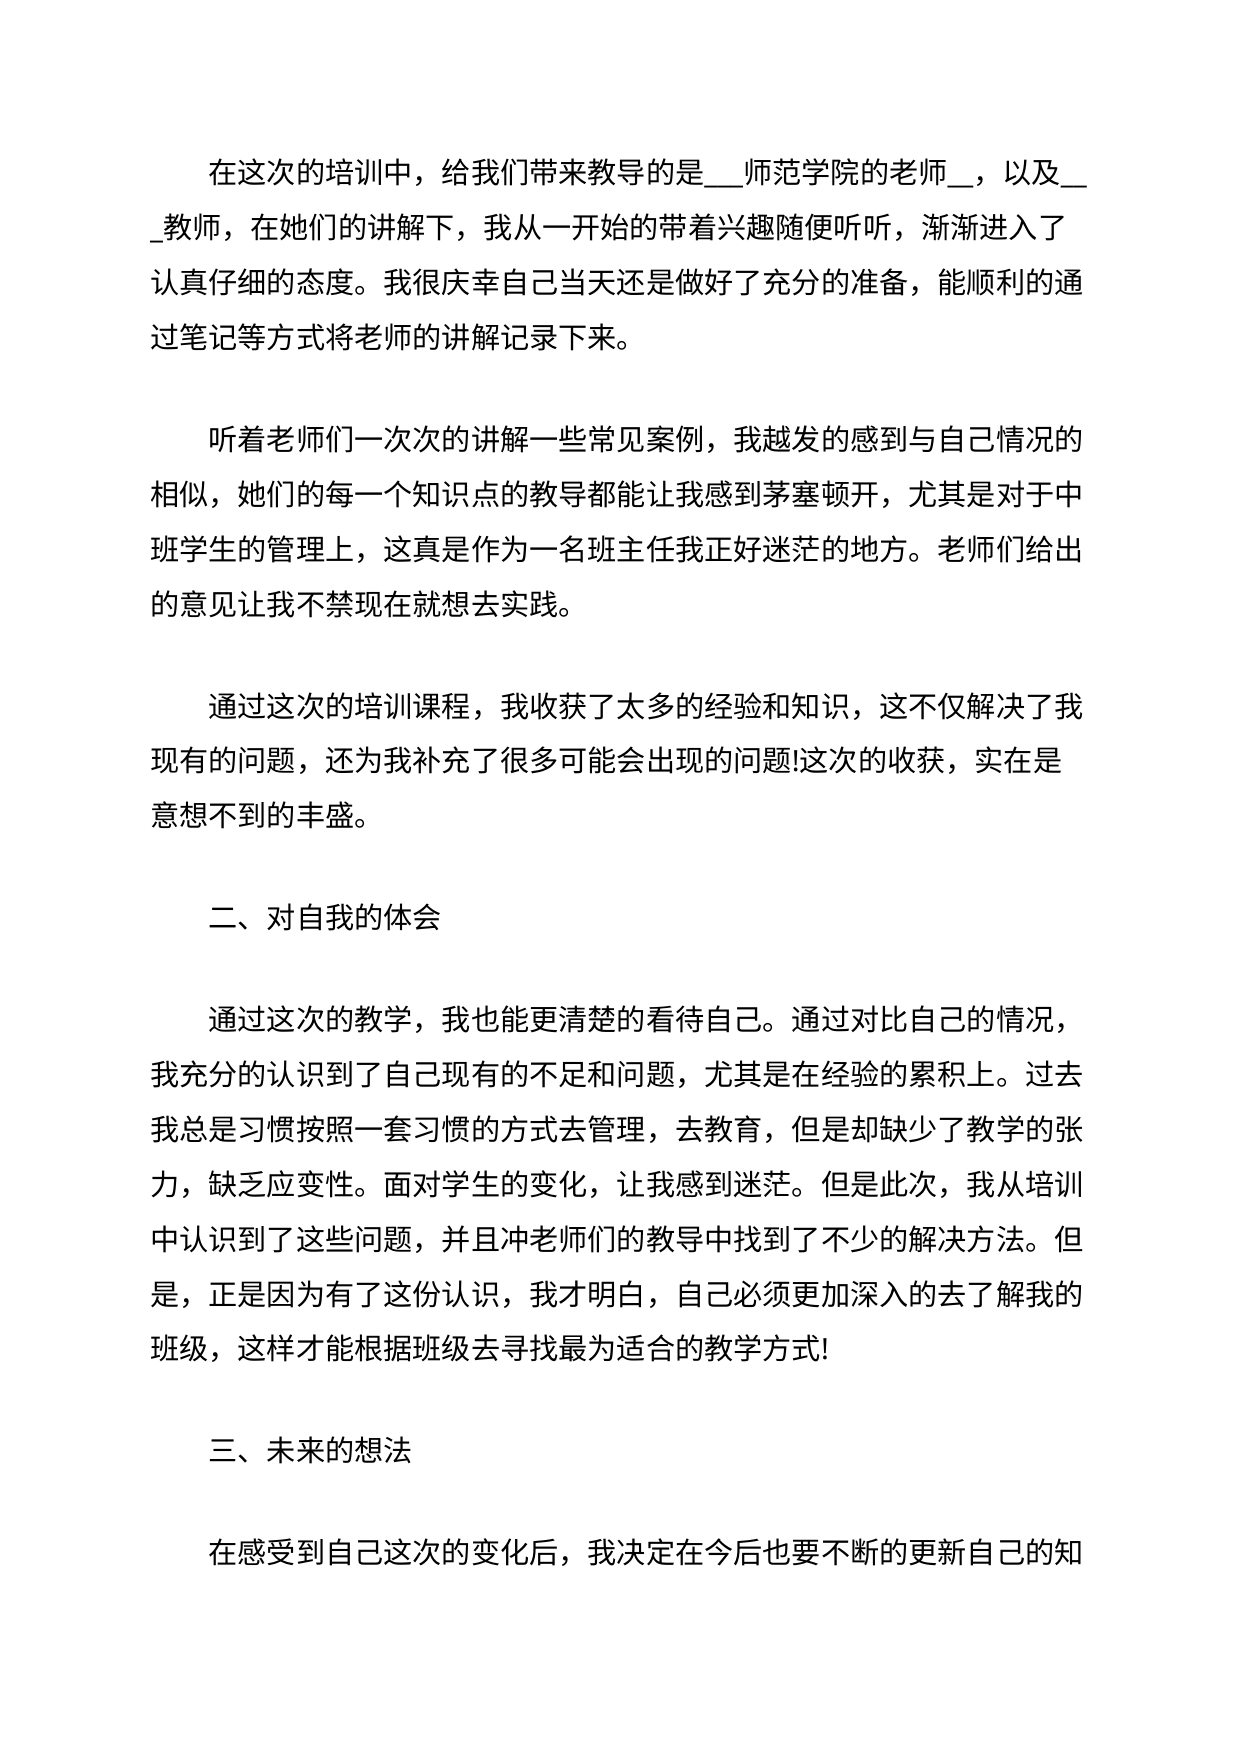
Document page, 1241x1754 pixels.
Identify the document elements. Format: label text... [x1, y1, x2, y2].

text 通过这次的教学，我也能更清楚的看待自己。通过对比自己的情况，我充分的认识到了自己现有的不足和问题，尤其是在经验的累积上。过去我总是习惯按照一套习惯的方式去管理，去教育，但是却缺少了教学的张力，缺乏应变性。面对学生的变化，让我感到迷茫。但是此次，我从培训中认识到了这些问题，并且冲老师们的教导中找到了不少的解决方法。但是，正是因为有了这份认识，我才明白，自己必须更加深入的去了解我的班级，这样才能根据班级去寻找最为适合的教学方式! [150, 997, 1090, 1368]
text 在这次的培训中，给我们带来教导的是___师范学院的老师__，以及___教师，在她们的讲解下，我从一开始的带着兴趣随便听听，渐渐进入了认真仔细的态度。我很庆幸自己当天还是做好了充分的准备，能顺利的通过笔记等方式将老师的讲解记录下来。 [150, 150, 1090, 357]
text 通过这次的培训课程，我收获了太多的经验和知识，这不仅解决了我现有的问题，还为我补充了很多可能会出现的问题!这次的收获，实在是意想不到的丰盛。 [150, 683, 1090, 835]
text 二、对自我的体会 [150, 895, 1090, 937]
text 听着老师们一次次的讲解一些常见案例，我越发的感到与自己情况的相似，她们的每一个知识点的教导都能让我感到茅塞顿开，尤其是对于中班学生的管理上，这真是作为一名班主任我正好迷茫的地方。老师们给出的意见让我不禁现在就想去实践。 [150, 417, 1090, 624]
text 三、未来的想法 [150, 1428, 1090, 1470]
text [150, 1530, 1090, 1572]
